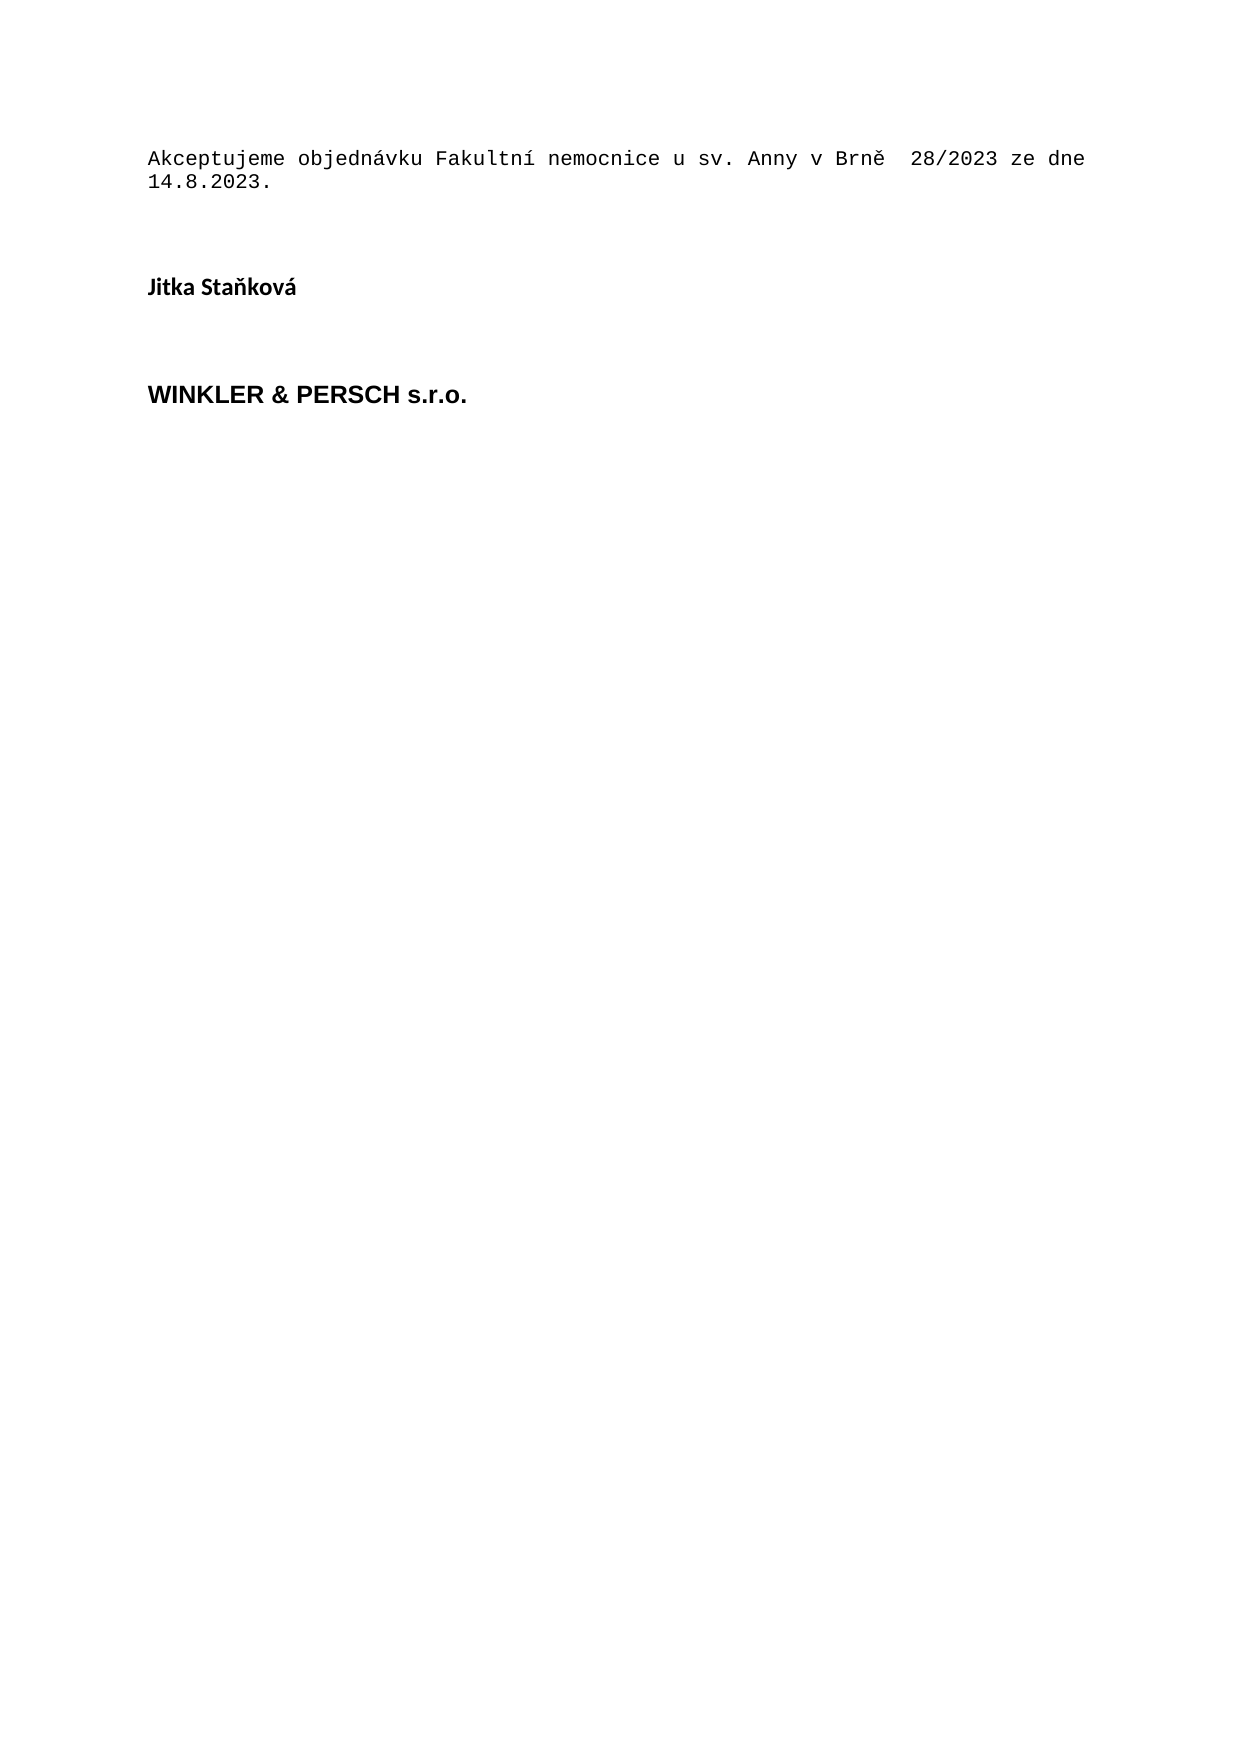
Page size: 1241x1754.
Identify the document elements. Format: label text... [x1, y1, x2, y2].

text Jitka Staňková [148, 272, 1093, 302]
text WINKLER & PERSCH s.r.o. [148, 380, 1093, 409]
text Akceptujeme objednávku Fakultní nemocnice u sv. Anny v Brně 28/2023 ze dne 14.8.2023. [148, 148, 1093, 195]
